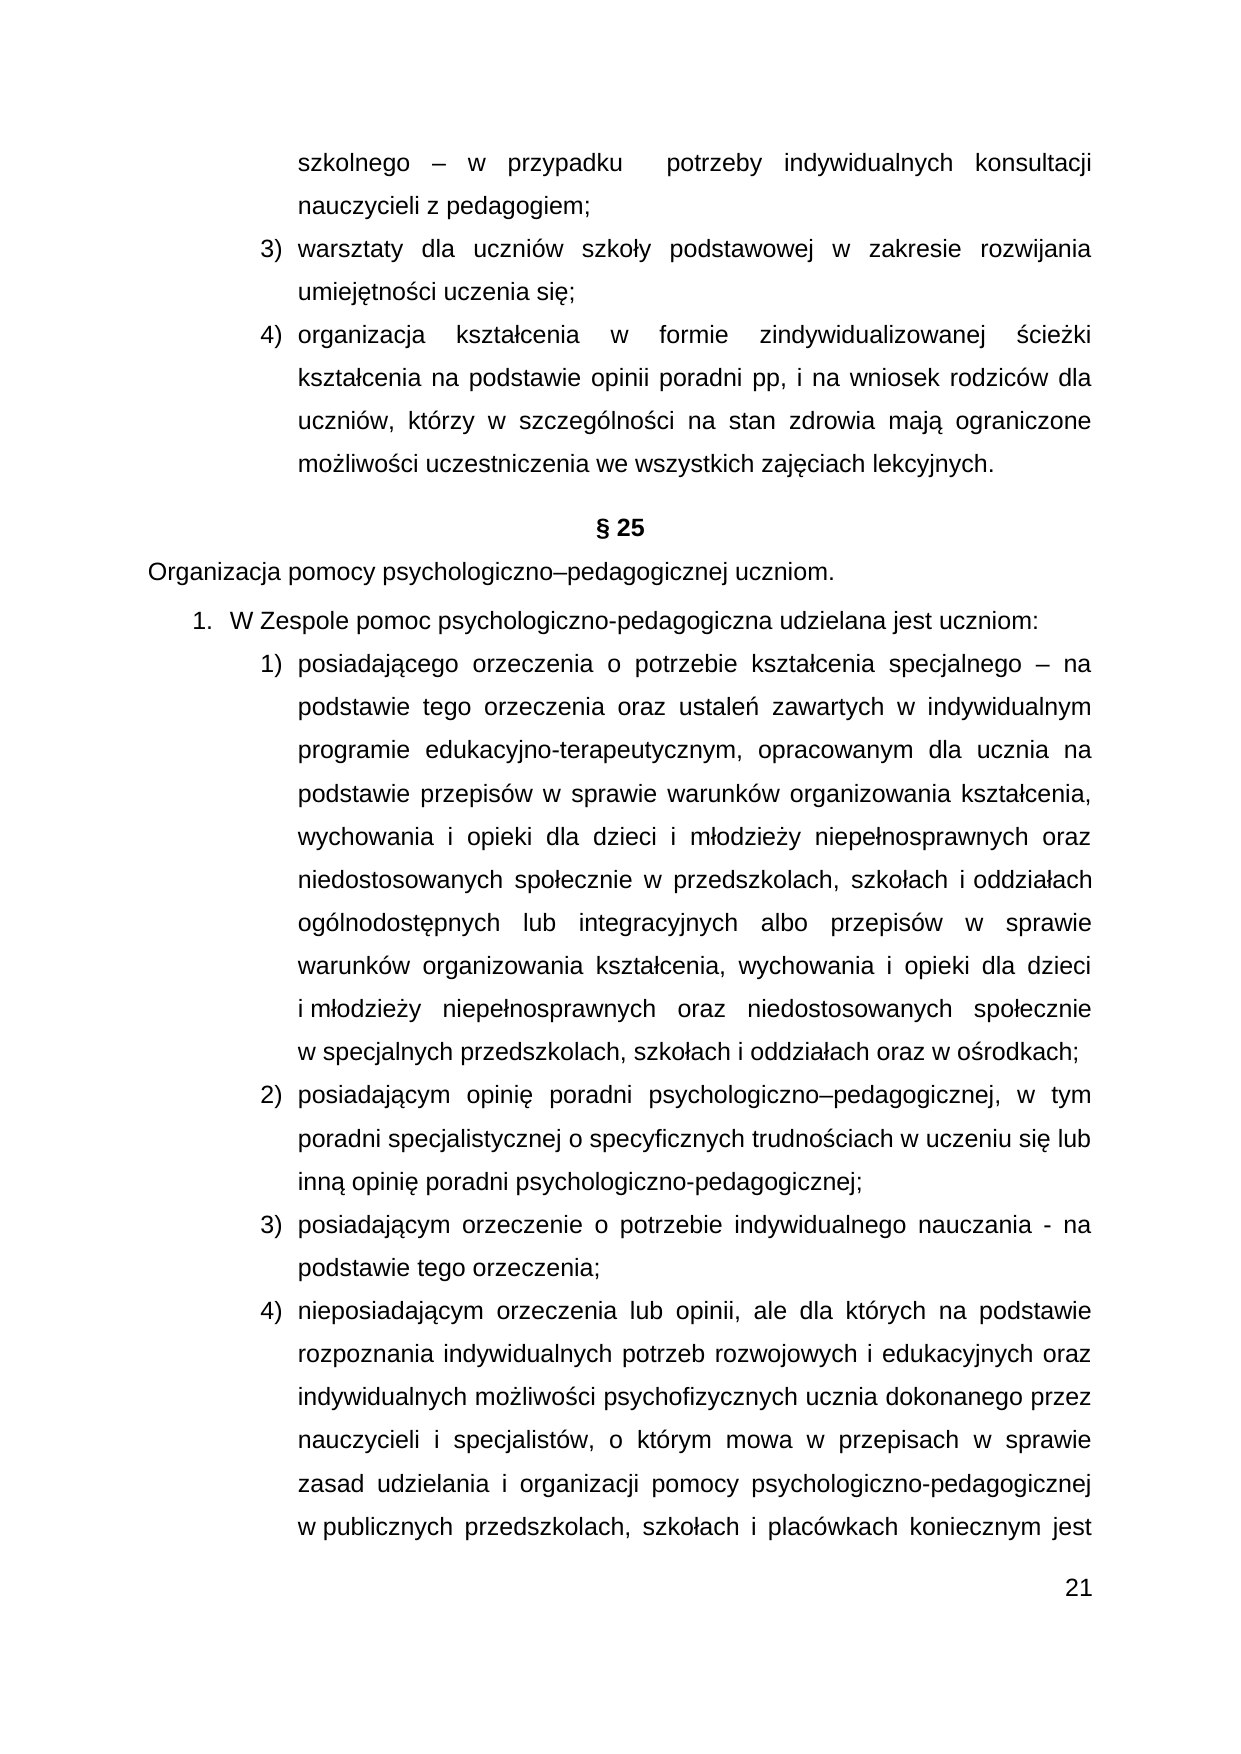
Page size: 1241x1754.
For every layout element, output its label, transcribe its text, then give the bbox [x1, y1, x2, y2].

subtitle W Zespole pomoc psychologiczno-pedagogiczna udzielana jest uczniom: [192, 606, 1093, 635]
subtitle posiadającym opinię poradni psychologiczno–pedagogicznej, w tym poradni specjalistycznej o specyficznych trudnościach w uczeniu się lub inną opinię poradni psychologiczno-pedagogicznej; [260, 1081, 1093, 1196]
subtitle posiadającym orzeczenie o potrzebie indywidualnego nauczania - na podstawie tego orzeczenia; [260, 1210, 1093, 1282]
subtitle warsztaty dla uczniów szkoły podstawowej w zakresie rozwijania umiejętności uczenia się; [260, 234, 1093, 306]
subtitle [260, 1296, 1093, 1541]
subtitle posiadającego orzeczenia o potrzebie kształcenia specjalnego – na podstawie tego orzeczenia oraz ustaleń zawartych w indywidualnym programie edukacyjno-terapeutycznym, opracowanym dla ucznia na podstawie przepisów w sprawie warunków organizowania kształcenia, wychowania i opieki dla dzieci i młodzieży niepełnosprawnych oraz niedostosowanych społecznie w przedszkolach, szkołach i oddziałach ogólnodostępnych lub integracyjnych albo przepisów w sprawie warunków organizowania kształcenia, wychowania i opieki dla dzieci i młodzieży niepełnosprawnych oraz niedostosowanych społecznie w specjalnych przedszkolach, szkołach i oddziałach oraz w ośrodkach; [260, 649, 1093, 1066]
text Organizacja pomocy psychologiczno–pedagogicznej uczniom. [148, 557, 1093, 585]
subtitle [260, 148, 1093, 219]
text § 25 [148, 513, 1093, 542]
subtitle organizacja kształcenia w formie zindywidualizowanej ścieżki kształcenia na podstawie opinii poradni pp, i na wniosek rodziców dla uczniów, którzy w szczególności na stan zdrowia mają ograniczone możliwości uczestniczenia we wszystkich zajęciach lekcyjnych. [260, 320, 1093, 478]
